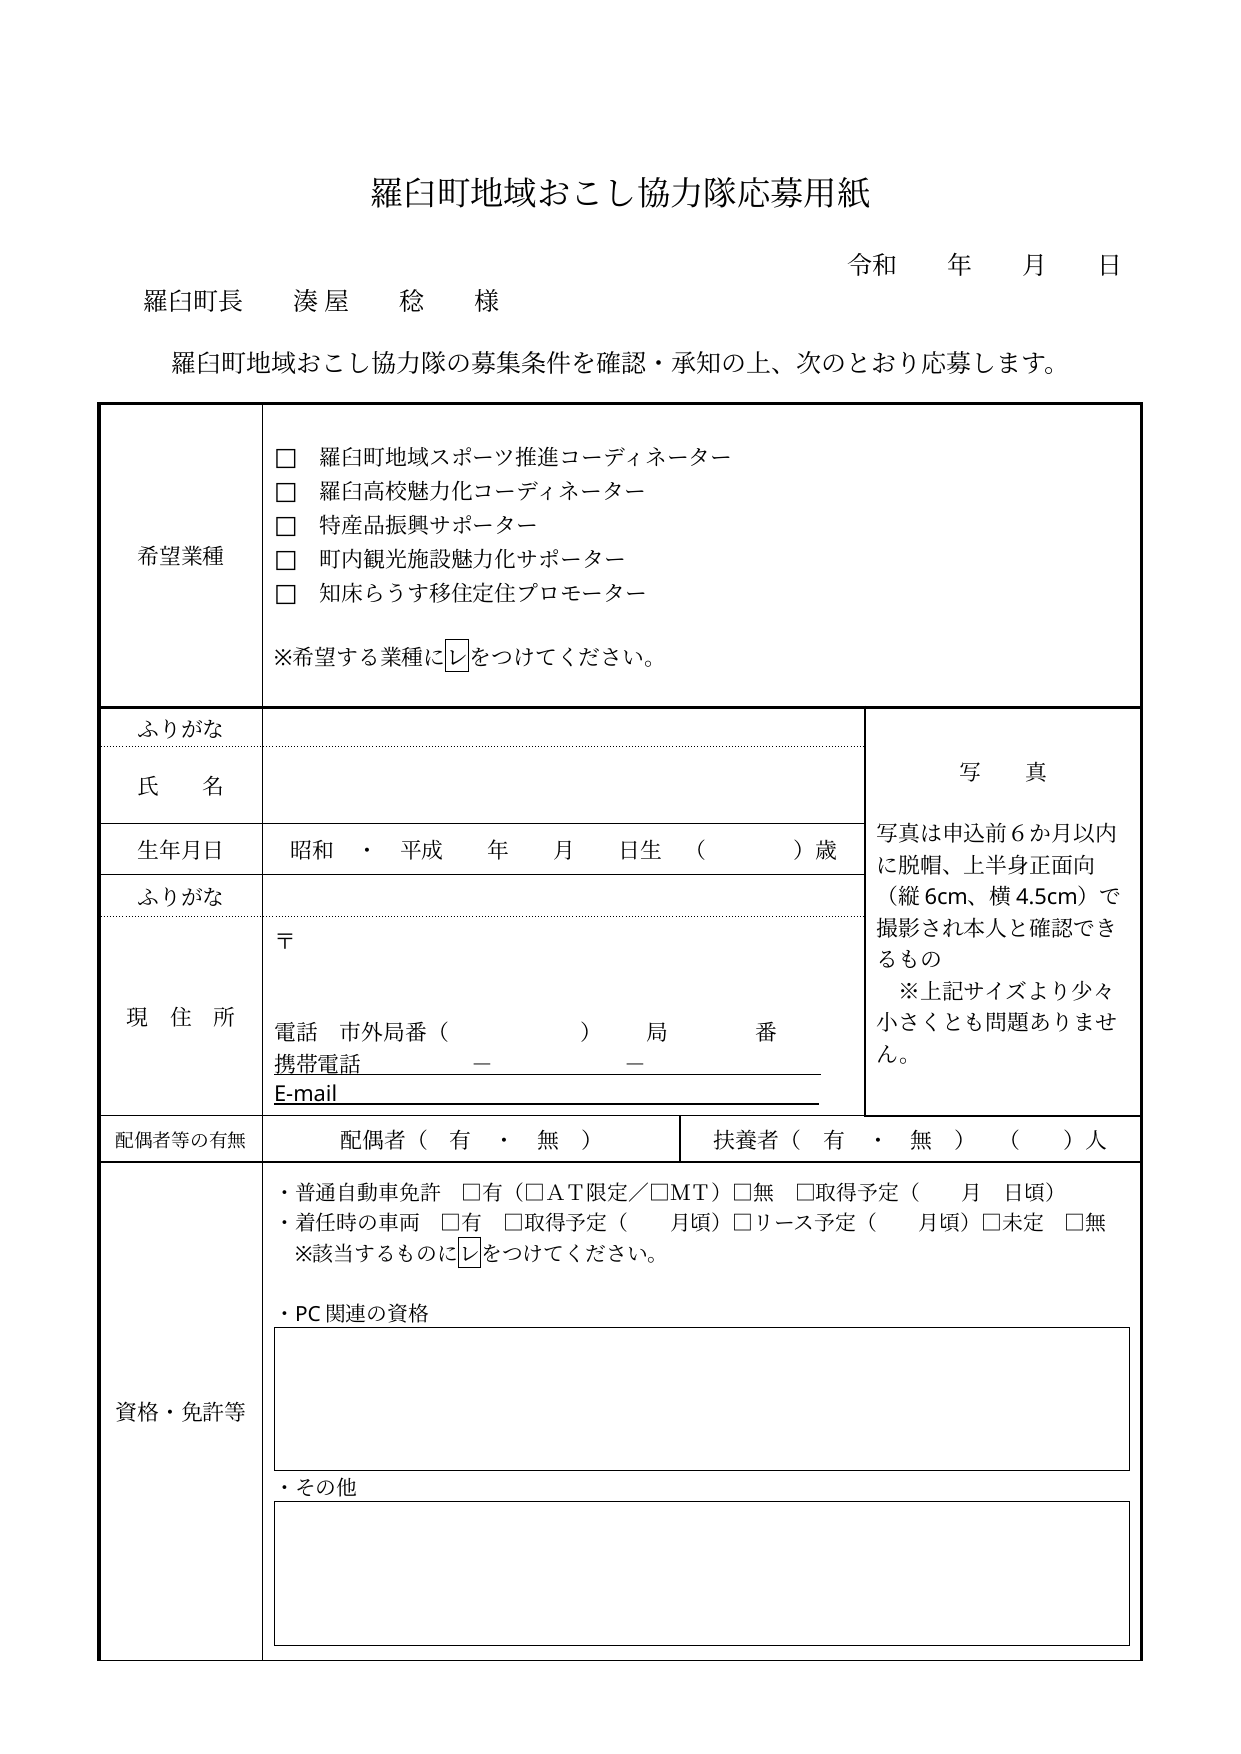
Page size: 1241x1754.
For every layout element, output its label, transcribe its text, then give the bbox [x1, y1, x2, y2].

table_cell 氏 名 [101, 746, 262, 822]
table_cell ・普通自動車免許 □有（□ＡＴ限定／□ＭＴ）□無 □取得予定（ 月 日頃） ・着任時の車両 □有 □取得予定（ 月頃）□リース予定（ 月頃）□未定 □無 ※該当するものにレをつけてください。 ・PC関連の資格 ・その他 [263, 1163, 1140, 1660]
table_cell 現 住 所 [101, 916, 262, 1115]
table_cell 生年月日 [101, 824, 262, 874]
table_cell 扶養者（ 有 ・ 無 ） （ ）人 [681, 1116, 1140, 1161]
table_cell 写 真 写真は申込前６か月以内に脱帽、上半身正面向（縦6cm、横4.5cm）で撮影され本人と確認できるもの ※上記サイズより少々小さくとも問題ありません。 [866, 709, 1140, 1115]
table_cell 配偶者等の有無 [101, 1116, 262, 1161]
table_cell 資格・免許等 [101, 1163, 262, 1660]
text 令和 年 月 日 [118, 246, 1122, 282]
table_cell 〒 電話 市外局番（ ） 局 番 携帯電話 － － E-mail [263, 916, 864, 1115]
table_header □ 羅臼町地域スポーツ推進コーディネーター □ 羅臼高校魅力化コーディネーター □ 特産品振興サポーター □ 町内観光施設魅力化サポーター □ 知床らうす移住定住プロモーター ※希望する業種にレをつけてください。 [263, 405, 1140, 706]
text 羅臼町長 湊 屋 稔 様 [118, 282, 1122, 318]
table_cell 昭和 ・ 平成 年 月 日生 （ ）歳 [263, 824, 864, 874]
text 羅臼町地域おこし協力隊の募集条件を確認・承知の上、次のとおり応募します。 [118, 343, 1122, 379]
table_cell ふりがな [101, 875, 262, 916]
text 羅臼町地域おこし協力隊応募用紙 [118, 167, 1122, 215]
table_cell 配偶者（ 有 ・ 無 ） [263, 1116, 679, 1161]
table_cell ふりがな [101, 709, 262, 746]
table_cell [263, 746, 864, 822]
table_cell [263, 709, 864, 746]
table_cell [263, 875, 864, 916]
table_header 希望業種 [101, 405, 262, 706]
